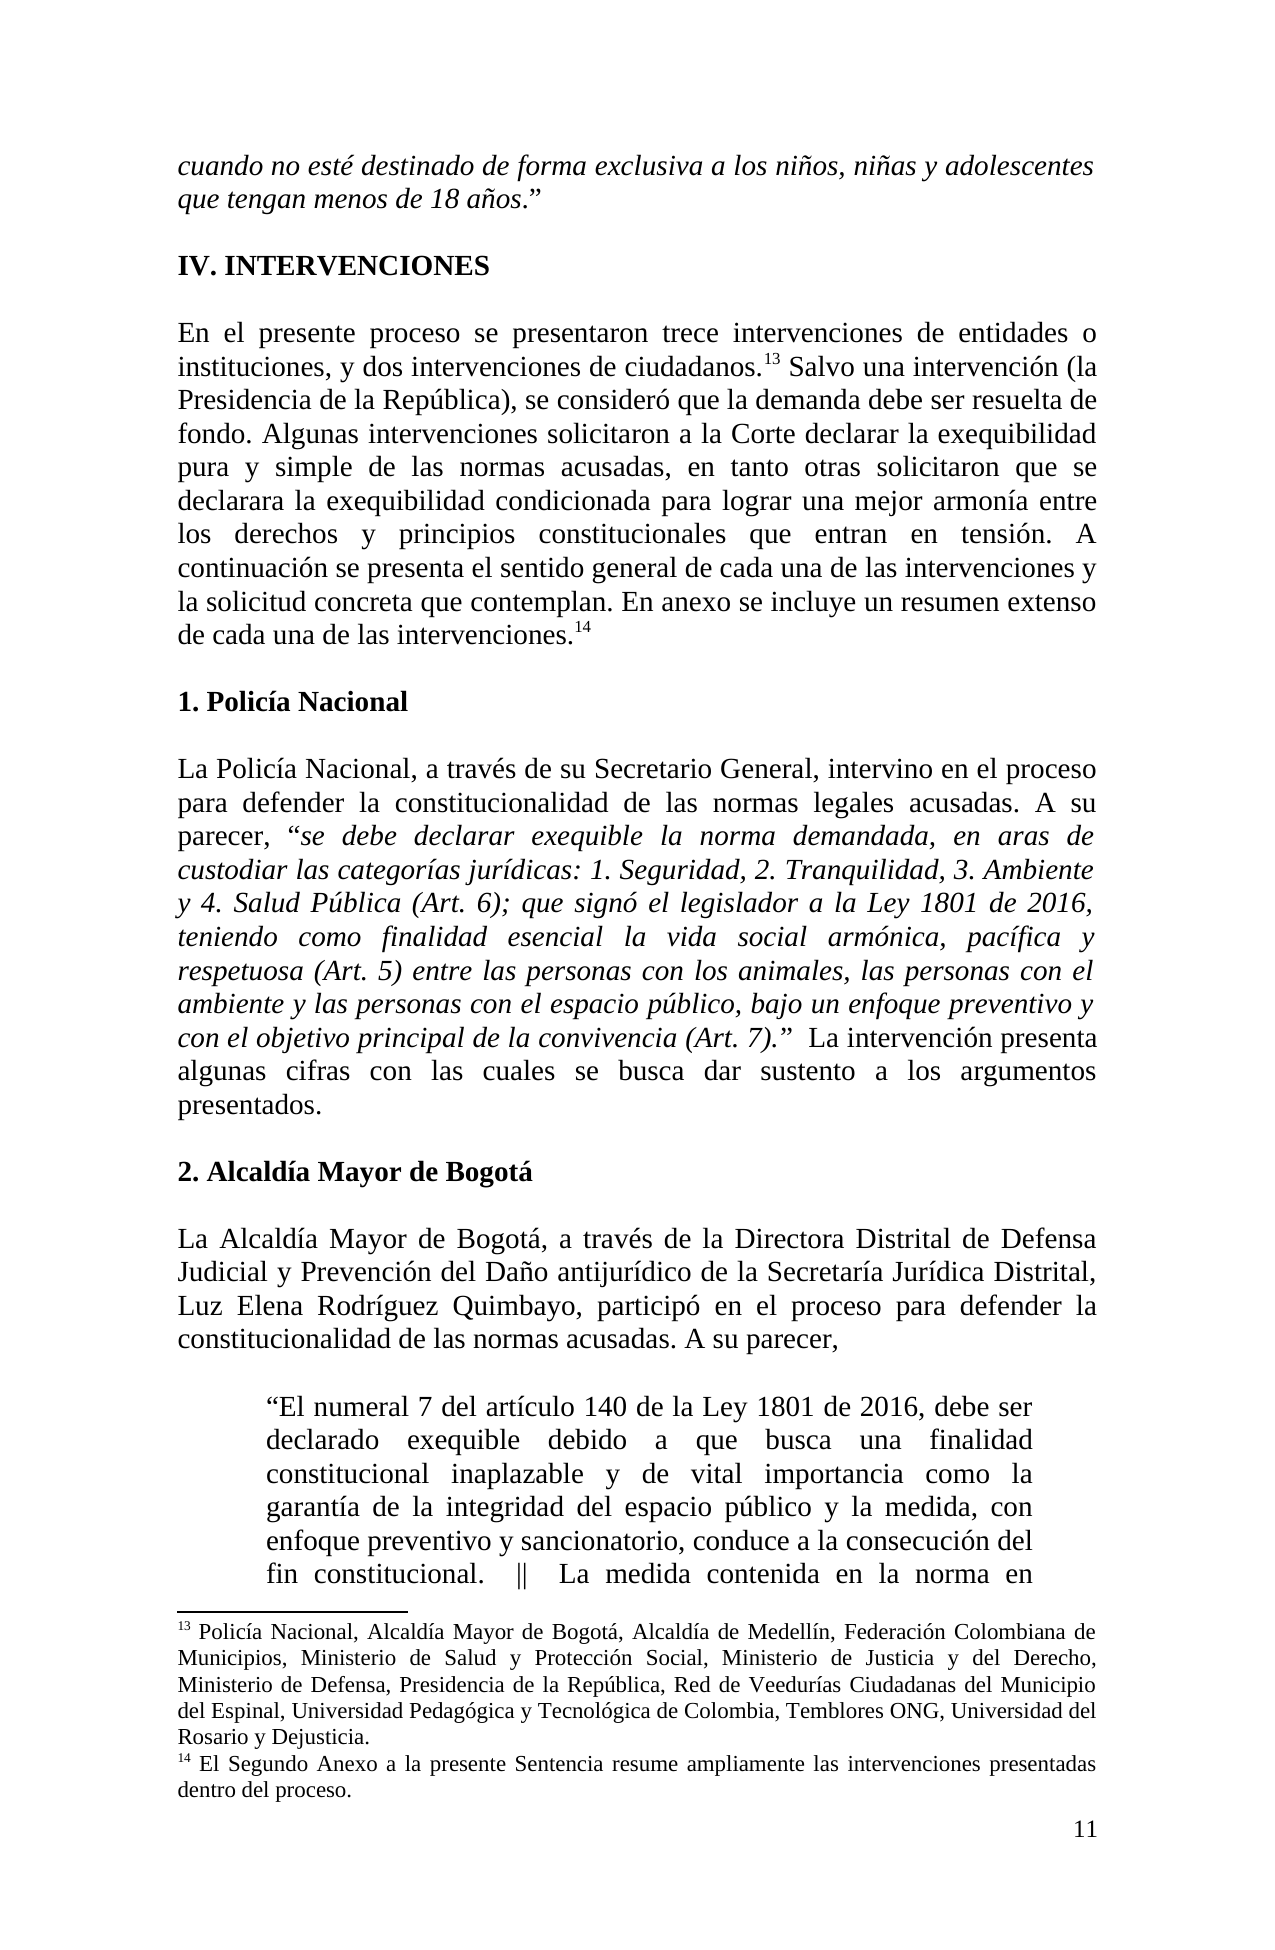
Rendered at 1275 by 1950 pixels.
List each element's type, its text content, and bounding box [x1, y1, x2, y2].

text 2. Alcaldía Mayor de Bogotá [177, 1154, 1098, 1187]
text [177, 148, 1098, 215]
text En el presente proceso se presentaron trece intervenciones de entidades o instituciones, y dos intervenciones de ciudadanos. Salvo una intervención (la Presidencia de la República), se consideró que la demanda debe ser resuelta de fondo. Algunas intervenciones solicitaron a la Corte declarar la exequibilidad pura y simple de las normas acusadas, en tanto otras solicitaron que se declarara la exequibilidad condicionada para lograr una mejor armonía entre los derechos y principios constitucionales que entran en tensión. A continuación se presenta el sentido general de cada una de las intervenciones y la solicitud concreta que contemplan. En anexo se incluye un resumen extenso de cada una de las intervenciones. [177, 315, 1098, 651]
text La Alcaldía Mayor de Bogotá, a través de la Directora Distrital de Defensa Judicial y Prevención del Daño antijurídico de la Secretaría Jurídica Distrital, Luz Elena Rodríguez Quimbayo, participó en el proceso para defender la constitucionalidad de las normas acusadas. A su parecer, [177, 1221, 1098, 1355]
text 1. Policía Nacional [177, 684, 1098, 718]
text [266, 1389, 1033, 1590]
text IV. INTERVENCIONES [177, 248, 1098, 282]
text La Policía Nacional, a través de su Secretario General, intervino en el proceso para defender la constitucionalidad de las normas legales acusadas. A su parecer, “se debe declarar exequible la norma demandada, en aras de custodiar las categorías jurídicas: 1. Seguridad, 2. Tranquilidad, 3. Ambiente y 4. Salud Pública (Art. 6); que signó el legislador a la Ley 1801 de 2016, teniendo como finalidad esencial la vida social armónica, pacífica y respetuosa (Art. 5) entre las personas con los animales, las personas con el ambiente y las personas con el espacio público, bajo un enfoque preventivo y con el objetivo principal de la convivencia (Art. 7).” La intervención presenta algunas cifras con las cuales se busca dar sustento a los argumentos presentados. [177, 751, 1098, 1120]
